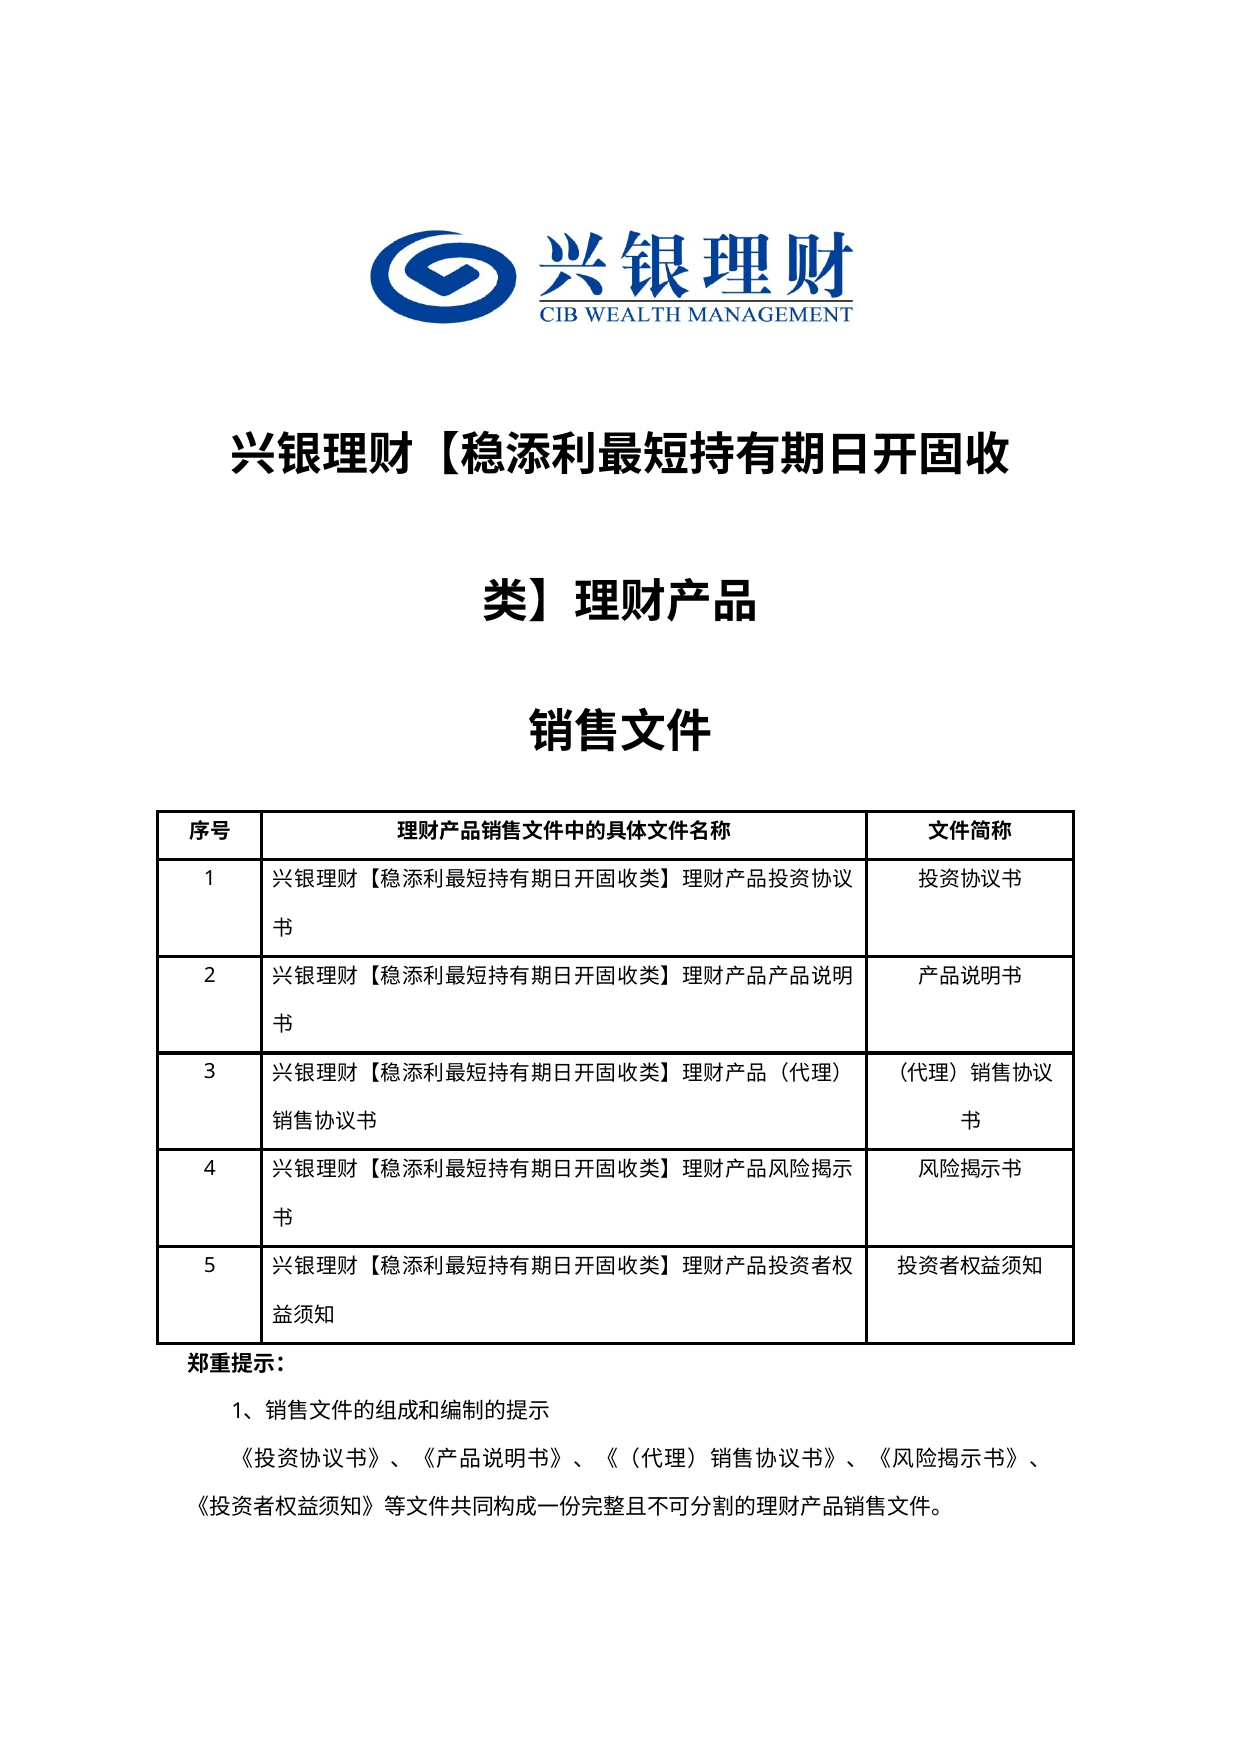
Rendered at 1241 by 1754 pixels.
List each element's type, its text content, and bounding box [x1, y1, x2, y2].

table_cell 1 [159, 861, 260, 954]
list 《投资协议书》、《产品说明书》、《（代理）销售协议书》、《风险揭示书》、《投资者权益须知》等文件共同构成一份完整且不可分割的理财产品销售文件。 [187, 1441, 1053, 1520]
list 1、销售文件的组成和编制的提示 [187, 1393, 1053, 1425]
table_cell 2 [159, 958, 260, 1051]
table_header 理财产品销售文件中的具体文件名称 [263, 813, 865, 858]
text 兴银理财【稳添利最短持有期日开固收类】理财产品 [187, 402, 1053, 646]
table_cell 5 [159, 1248, 260, 1342]
text 销售文件 [187, 679, 1053, 776]
table_cell 投资者权益须知 [868, 1248, 1072, 1342]
table_cell 产品说明书 [868, 958, 1072, 1051]
table_cell 兴银理财【稳添利最短持有期日开固收类】理财产品投资者权益须知 [263, 1248, 865, 1342]
text 郑重提示： [187, 1345, 1053, 1378]
table_cell 4 [159, 1151, 260, 1245]
table_cell 兴银理财【稳添利最短持有期日开固收类】理财产品（代理）销售协议书 [263, 1055, 865, 1148]
table_cell （代理）销售协议书 [868, 1055, 1072, 1148]
table_cell 投资协议书 [868, 861, 1072, 954]
table_cell 风险揭示书 [868, 1151, 1072, 1245]
picture [323, 172, 917, 379]
table_cell 3 [159, 1055, 260, 1148]
table_header 序号 [159, 813, 260, 858]
table_header 文件简称 [868, 813, 1072, 858]
table_cell 兴银理财【稳添利最短持有期日开固收类】理财产品投资协议书 [263, 861, 865, 954]
table_cell 兴银理财【稳添利最短持有期日开固收类】理财产品风险揭示书 [263, 1151, 865, 1245]
table_cell 兴银理财【稳添利最短持有期日开固收类】理财产品产品说明书 [263, 958, 865, 1051]
